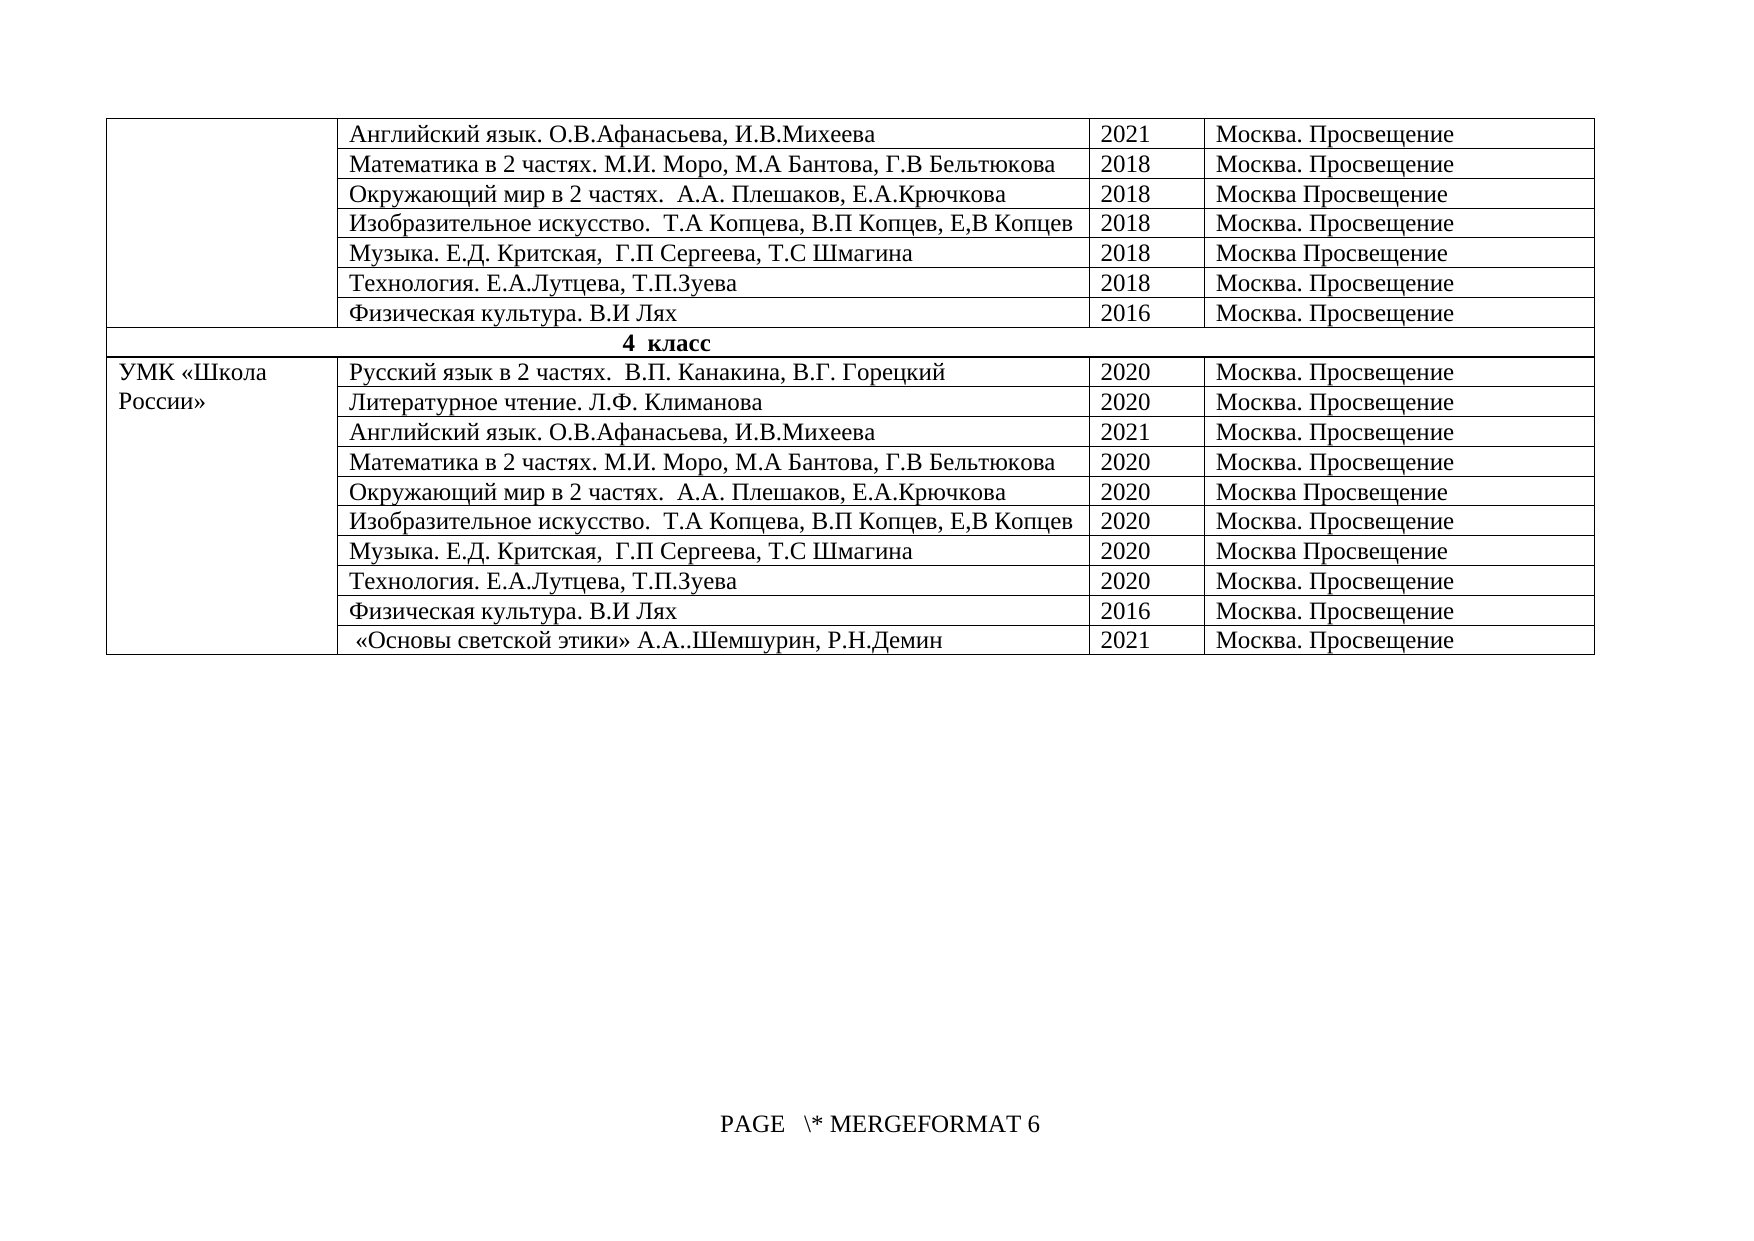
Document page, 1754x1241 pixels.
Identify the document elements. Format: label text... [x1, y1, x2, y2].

table_cell Москва. Просвещение [1205, 596, 1594, 624]
table_cell Математика в 2 частях. М.И. Моро, М.А Бантова, Г.В Бельтюкова [338, 149, 1089, 178]
table_cell 2020 [1090, 358, 1204, 386]
table_cell 2016 [1090, 596, 1204, 624]
table_cell Москва Просвещение [1205, 179, 1594, 207]
table_cell 2021 [1090, 626, 1204, 654]
table_cell Москва. Просвещение [1205, 626, 1594, 654]
table_cell Английский язык. О.В.Афанасьева, И.В.Михеева [338, 417, 1089, 446]
table_cell 4 класс [107, 328, 1594, 356]
table_cell Физическая культура. В.И Лях [338, 298, 1089, 327]
table_cell Английский язык. О.В.Афанасьева, И.В.Михеева [338, 119, 1089, 148]
table_cell 2018 [1090, 149, 1204, 178]
table_cell Москва. Просвещение [1205, 358, 1594, 386]
table_cell Москва. Просвещение [1205, 268, 1594, 297]
table_cell Москва Просвещение [1205, 477, 1594, 505]
table_cell Математика в 2 частях. М.И. Моро, М.А Бантова, Г.В Бельтюкова [338, 447, 1089, 476]
table_cell Окружающий мир в 2 частях. А.А. Плешаков, Е.А.Крючкова [338, 179, 1089, 207]
table_cell Технология. Е.А.Лутцева, Т.П.Зуева [338, 268, 1089, 297]
table_cell Москва. Просвещение [1205, 566, 1594, 595]
table_cell Изобразительное искусство. Т.А Копцева, В.П Копцев, Е,В Копцев [338, 506, 1089, 535]
table_cell Москва. Просвещение [1205, 417, 1594, 446]
table_cell 2021 [1090, 417, 1204, 446]
table_cell Москва. Просвещение [1205, 149, 1594, 178]
table_cell Москва Просвещение [1205, 536, 1594, 565]
table_cell Музыка. Е.Д. Критская, Г.П Сергеева, Т.С Шмагина [338, 536, 1089, 565]
table_cell 2020 [1090, 447, 1204, 476]
table_cell Музыка. Е.Д. Критская, Г.П Сергеева, Т.С Шмагина [338, 238, 1089, 267]
table_cell Москва. Просвещение [1205, 387, 1594, 416]
table_cell Москва Просвещение [1205, 238, 1594, 267]
table_cell Русский язык в 2 частях. В.П. Канакина, В.Г. Горецкий [338, 358, 1089, 386]
table_cell Изобразительное искусство. Т.А Копцева, В.П Копцев, Е,В Копцев [338, 209, 1089, 237]
table_cell Москва. Просвещение [1205, 209, 1594, 237]
table_cell Москва. Просвещение [1205, 119, 1594, 148]
table_cell 2018 [1090, 179, 1204, 207]
table_cell 2018 [1090, 268, 1204, 297]
table_cell 2016 [1090, 298, 1204, 327]
table_cell 2020 [1090, 566, 1204, 595]
table_cell 2018 [1090, 238, 1204, 267]
table_cell «Основы светской этики» А.А..Шемшурин, Р.Н.Демин [338, 626, 1089, 654]
table_cell Москва. Просвещение [1205, 298, 1594, 327]
table_cell 2020 [1090, 477, 1204, 505]
table_cell Технология. Е.А.Лутцева, Т.П.Зуева [338, 566, 1089, 595]
table_cell Москва. Просвещение [1205, 506, 1594, 535]
table_cell Москва. Просвещение [1205, 447, 1594, 476]
table_cell 2020 [1090, 387, 1204, 416]
table_cell 2020 [1090, 506, 1204, 535]
table_cell 2020 [1090, 536, 1204, 565]
table_cell Окружающий мир в 2 частях. А.А. Плешаков, Е.А.Крючкова [338, 477, 1089, 505]
table_cell 2018 [1090, 209, 1204, 237]
table_cell УМК «Школа России» [107, 358, 337, 654]
table_cell Физическая культура. В.И Лях [338, 596, 1089, 624]
table_cell Литературное чтение. Л.Ф. Климанова [338, 387, 1089, 416]
table_cell 2021 [1090, 119, 1204, 148]
